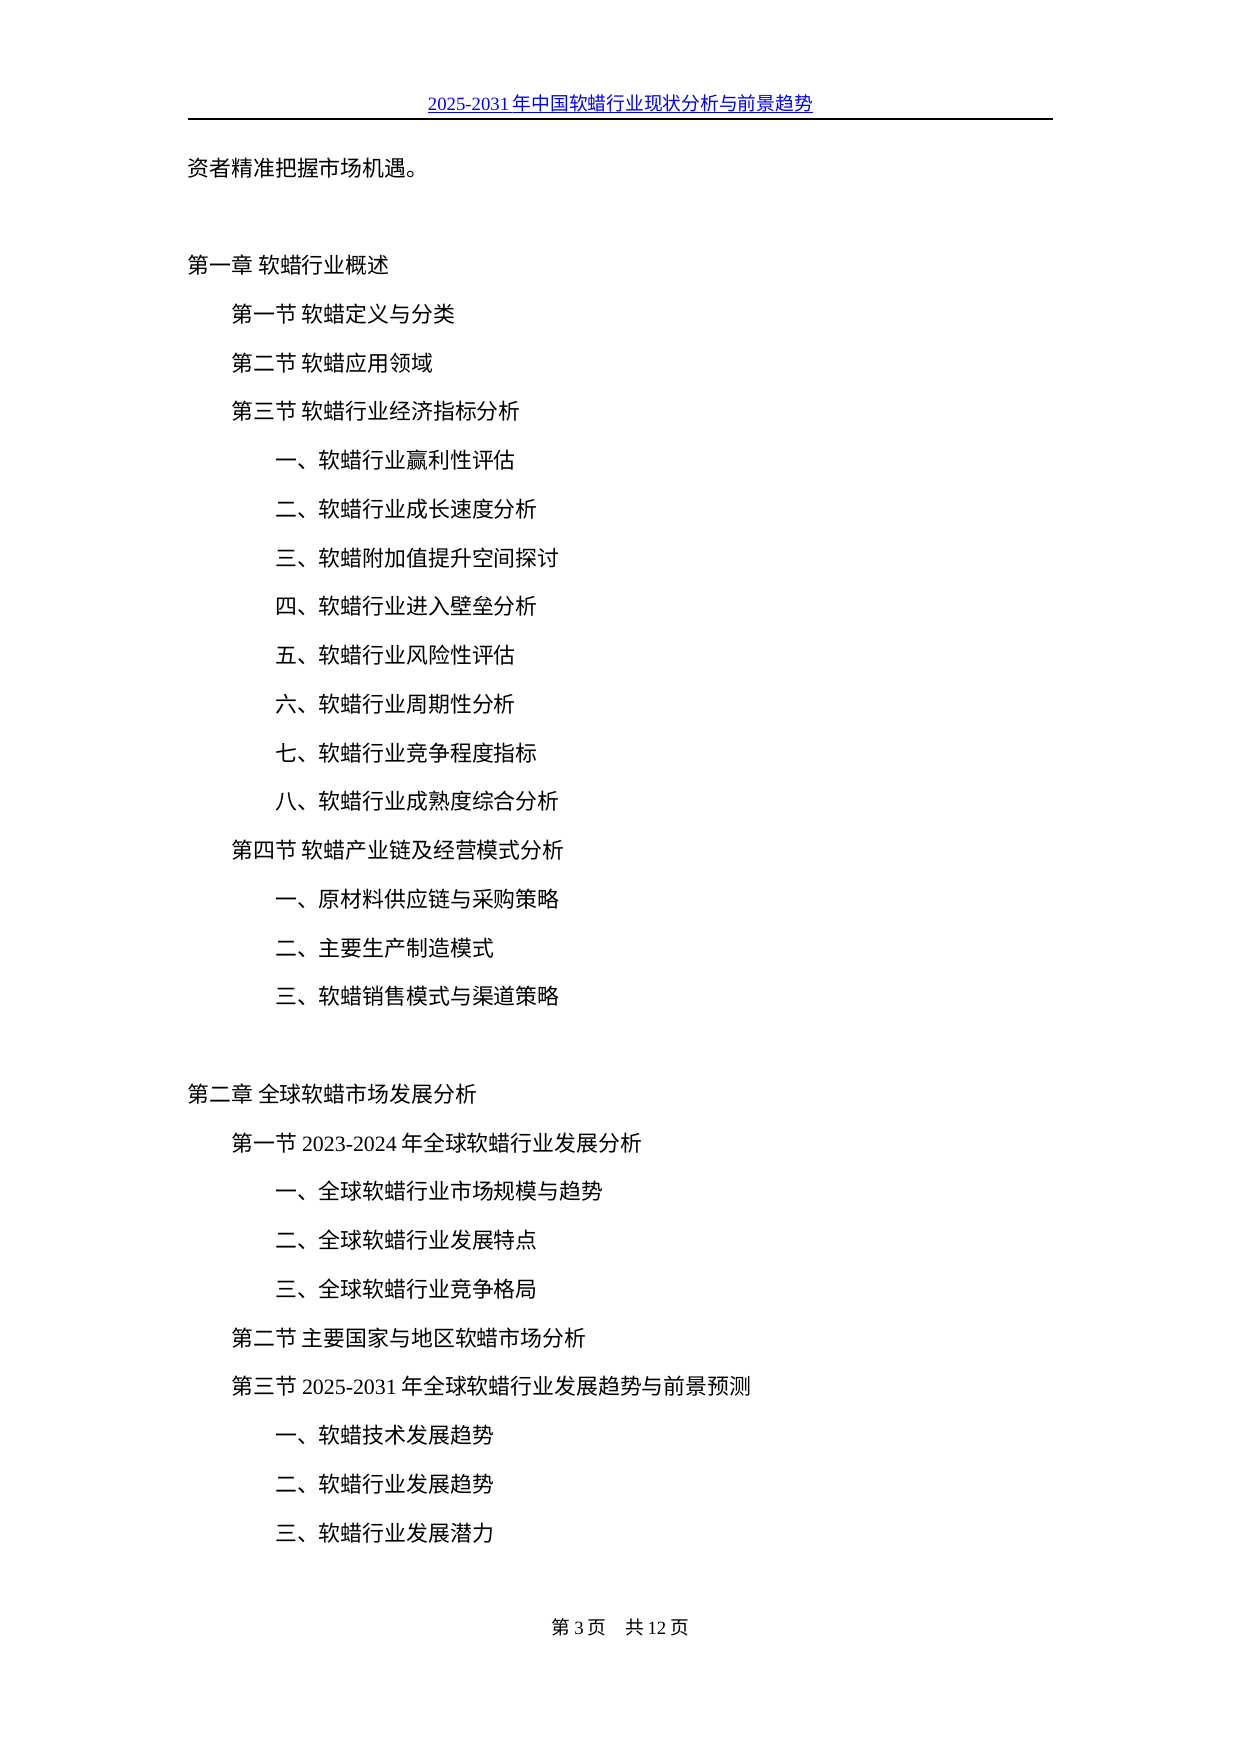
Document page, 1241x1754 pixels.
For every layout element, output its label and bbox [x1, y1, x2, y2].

text [187, 150, 1053, 1548]
